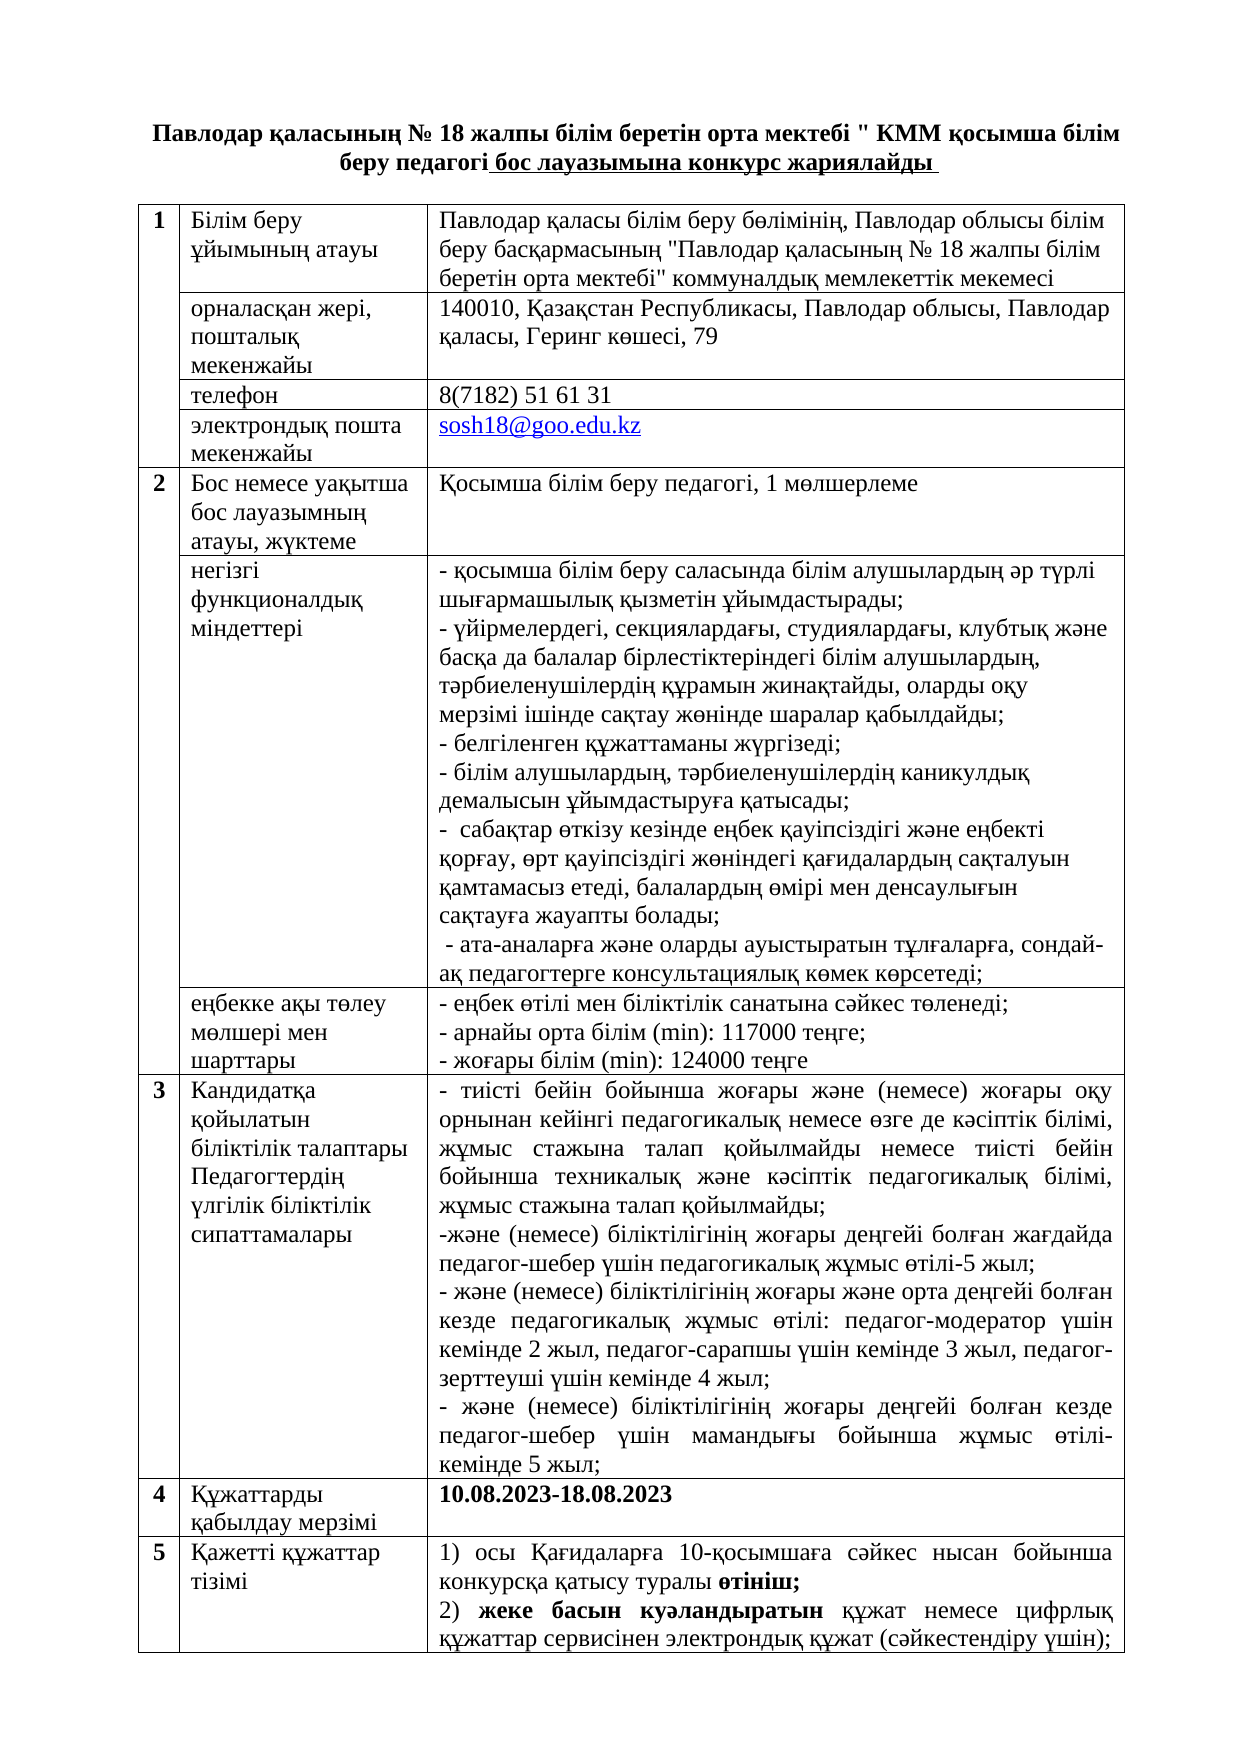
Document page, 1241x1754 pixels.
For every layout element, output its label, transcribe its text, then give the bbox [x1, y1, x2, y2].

table_cell негізгі функционалдық міндеттері [180, 556, 427, 987]
table_cell орналасқан жері, пошталық мекенжайы [180, 293, 427, 379]
table_header 1 [139, 205, 179, 467]
table_cell 2 [139, 468, 179, 1074]
table_cell телефон [180, 380, 427, 409]
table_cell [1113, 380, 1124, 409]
text Павлодар қаласының № 18 жалпы білім беретін орта мектебі " КММ қосымша білім беру педагогі бос лауазымына конкурс жариялайды [150, 118, 1122, 176]
table_cell Қосымша білім беру педагогі, 1 мөлшерлеме [428, 468, 1124, 554]
table_cell Бос немесе уақытша бос лауазымның атауы, жүктеме [180, 468, 427, 554]
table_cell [180, 1537, 427, 1652]
table_cell 10.08.2023-18.08.2023 [428, 1479, 1124, 1536]
table_header Павлодар қаласы білім беру бөлімінің, Павлодар облысы білім беру басқармасының "Павлодар қаласының № 18 жалпы білім беретін орта мектебі" коммуналдық мемлекеттік мекемесі [428, 205, 1124, 292]
table_cell - еңбек өтілі мен біліктілік санатына сәйкес төленеді; - арнайы орта білім (min): 117000 теңге; - жоғары білім (min): 124000 теңге [428, 988, 1124, 1074]
table_header Білім беру ұйымының атауы [180, 205, 427, 292]
table_cell Кандидатқа қойылатын біліктілік талаптары Педагогтердің үлгілік біліктілік сипаттамалары [180, 1075, 427, 1478]
table_cell Құжаттарды қабылдау мерзімі [180, 1479, 427, 1536]
table_cell 5 [139, 1537, 179, 1652]
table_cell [428, 1537, 1124, 1652]
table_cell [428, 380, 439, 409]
table_cell - қосымша білім беру саласында білім алушылардың әр түрлі шығармашылық қызметін ұйымдастырады; - үйірмелердегі, секциялардағы, студиялардағы, клубтық және басқа да балалар бірлестіктеріндегі білім алушылардың, тәрбиеленушілердің құрамын жинақтайды, оларды оқу мерзімі ішінде сақтау жөнінде шаралар қабылдайды; - белгіленген құжаттаманы жүргізеді; - білім алушылардың, тәрбиеленушілердің каникулдық демалысын ұйымдастыруға қатысады; - сабақтар өткізу кезінде еңбек қауіпсіздігі және еңбекті қорғау, өрт қауіпсіздігі жөніндегі қағидалардың сақталуын қамтамасыз етеді, балалардың өмірі мен денсаулығын сақтауға жауапты болады; - ата-аналарға және оларды ауыстыратын тұлғаларға, сондай-ақ педагогтерге консультациялық көмек көрсетеді; [428, 556, 1124, 987]
table_cell sosh18@goo.edu.kz [428, 410, 1124, 467]
table_cell еңбекке ақы төлеу мөлшері мен шарттары [180, 988, 427, 1074]
table_cell электрондық пошта мекенжайы [180, 410, 427, 467]
table_cell 140010, Қазақстан Республикасы, Павлодар облысы, Павлодар қаласы, Геринг көшесі, 79 [428, 293, 1124, 379]
table_cell 4 [139, 1479, 179, 1536]
table_cell 3 [139, 1075, 179, 1478]
table_cell - тиісті бейін бойынша жоғары және (немесе) жоғары оқу орнынан кейінгі педагогикалық немесе өзге де кәсіптік білімі, жұмыс стажына талап қойылмайды немесе тиісті бейін бойынша техникалық және кәсіптік педагогикалық білімі, жұмыс стажына талап қойылмайды; -және (немесе) біліктілігінің жоғары деңгейі болған жағдайда педагог-шебер үшін педагогикалық жұмыс өтілі-5 жыл; - және (немесе) біліктілігінің жоғары және орта деңгейі болған кезде педагогикалық жұмыс өтілі: педагог-модератор үшін кемінде 2 жыл, педагог-сарапшы үшін кемінде 3 жыл, педагог-зерттеуші үшін кемінде 4 жыл; - және (немесе) біліктілігінің жоғары деңгейі болған кезде педагог-шебер үшін мамандығы бойынша жұмыс өтілі-кемінде 5 жыл; [428, 1075, 1124, 1478]
